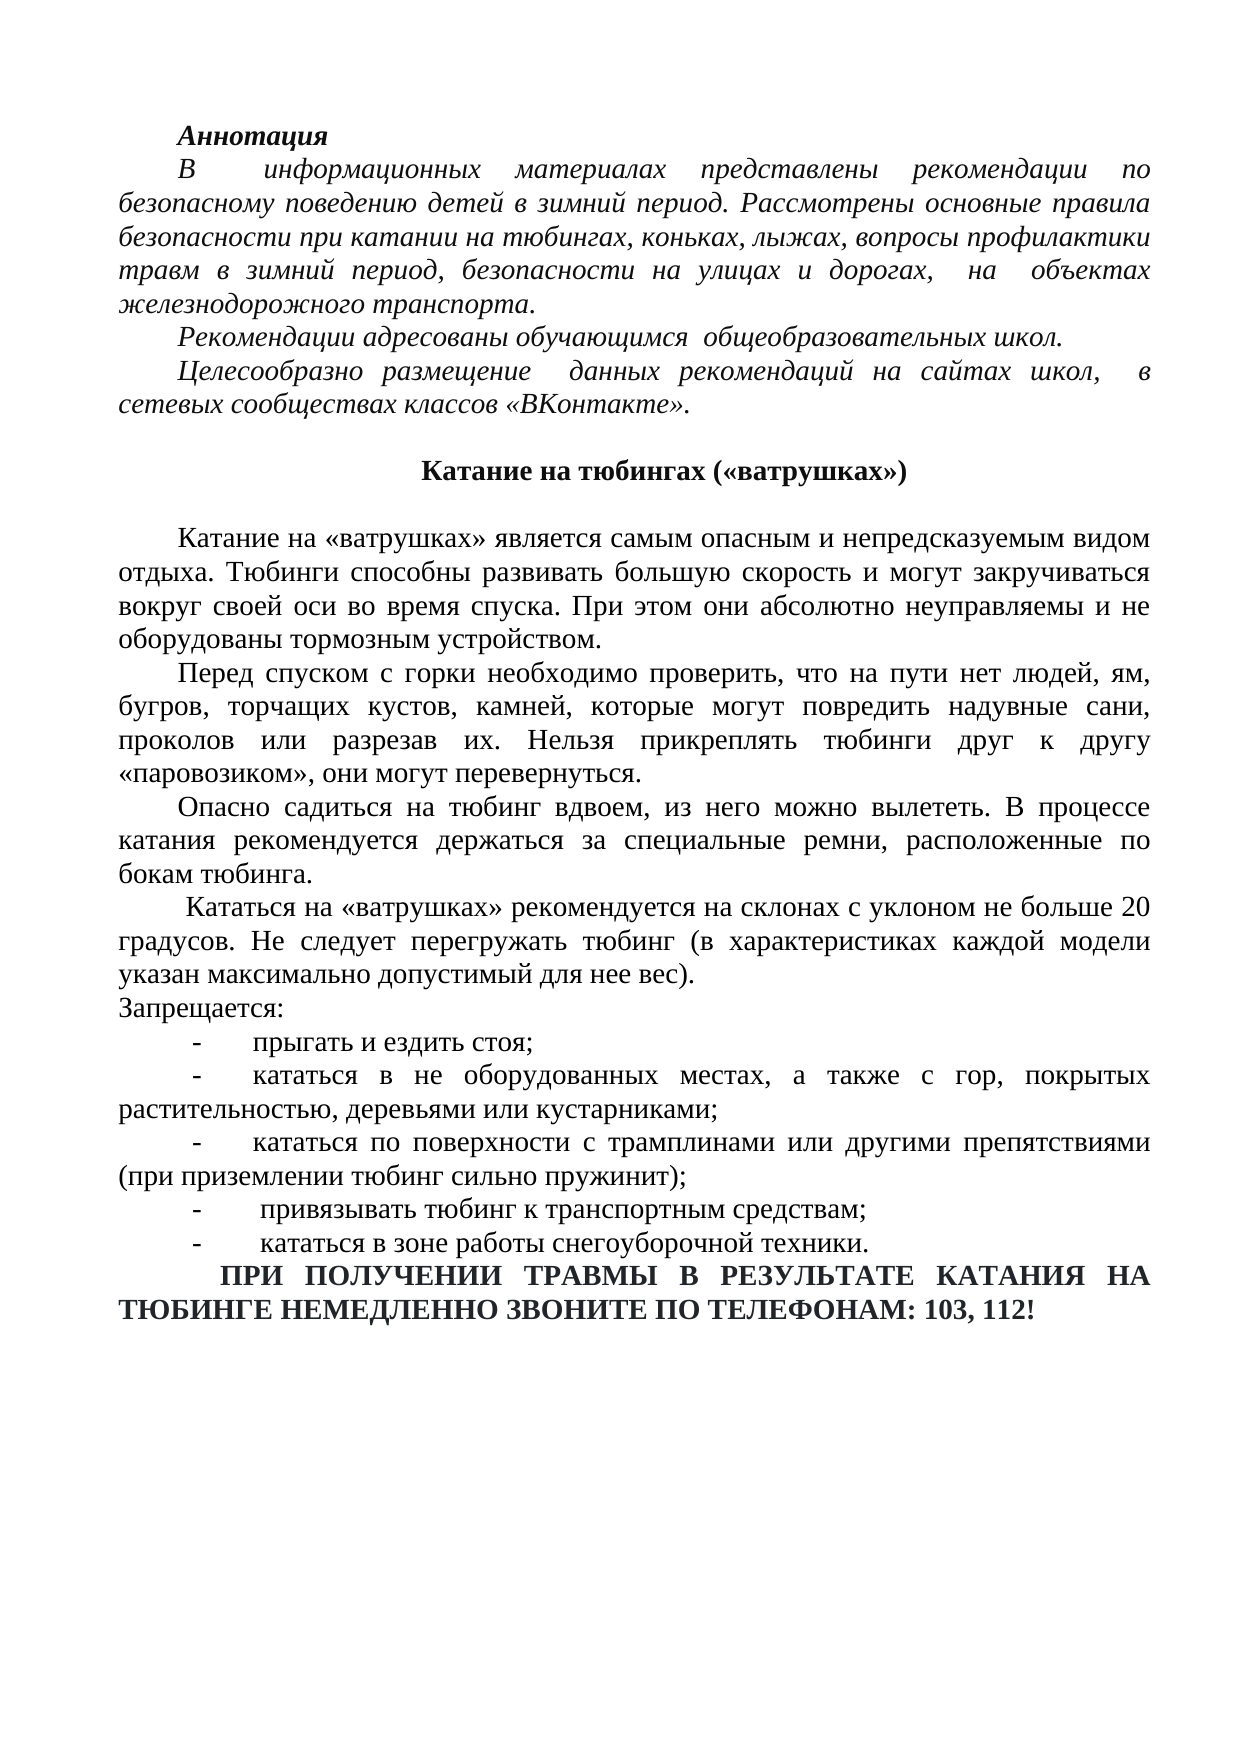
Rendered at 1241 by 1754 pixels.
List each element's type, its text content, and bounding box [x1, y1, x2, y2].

text Опасно садиться на тюбинг вдвоем, из него можно вылететь. В процессе катания рекомендуется держаться за специальные ремни, расположенные по бокам тюбинга. [118, 789, 1152, 889]
text - кататься в не оборудованных местах, а также с гор, покрытых растительностью, деревьями или кустарниками; [118, 1057, 1152, 1124]
text Запрещается: [118, 990, 1152, 1024]
text - прыгать и ездить стоя; [118, 1024, 1152, 1057]
text Перед спуском с горки необходимо проверить, что на пути нет людей, ям, бугров, торчащих кустов, камней, которые могут повредить надувные сани, проколов или разрезав их. Нельзя прикреплять тюбинги друг к другу «паровозиком», они могут перевернуться. [118, 655, 1152, 789]
text ПРИ ПОЛУЧЕНИИ ТРАВМЫ В РЕЗУЛЬТАТЕ КАТАНИЯ НА ТЮБИНГЕ НЕМЕДЛЕННО ЗВОНИТЕ ПО ТЕЛЕФОНАМ: 103, 112! [118, 1258, 1152, 1326]
text - кататься в зоне работы снегоуборочной техники. [118, 1225, 1152, 1258]
text Катание на «ватрушках» является самым опасным и непредсказуемым видом отдыха. Тюбинги способны развивать большую скорость и могут закручиваться вокруг своей оси во время спуска. При этом они абсолютно неуправляемы и не оборудованы тормозным устройством. [118, 521, 1152, 655]
text - кататься по поверхности с трамплинами или другими препятствиями (при приземлении тюбинг сильно пружинит); [118, 1124, 1152, 1191]
text Рекомендации адресованы обучающимся общеобразовательных школ. [118, 319, 1152, 353]
text В информационных материалах представлены рекомендации по безопасному поведению детей в зимний период. Рассмотрены основные правила безопасности при катании на тюбингах, коньках, лыжах, вопросы профилактики травм в зимний период, безопасности на улицах и дорогах, на объектах железнодорожного транспорта. [118, 152, 1152, 319]
text Аннотация [118, 118, 1152, 152]
text Катание на тюбингах («ватрушках») [118, 453, 1152, 487]
text Целесообразно размещение данных рекомендаций на сайтах школ, в сетевых сообществах классов «ВКонтакте». [118, 353, 1152, 420]
text - привязывать тюбинг к транспортным средствам; [118, 1191, 1152, 1225]
text Кататься на «ватрушках» рекомендуется на склонах с уклоном не больше 20 градусов. Не следует перегружать тюбинг (в характеристиках каждой модели указан максимально допустимый для нее вес). [118, 889, 1152, 990]
